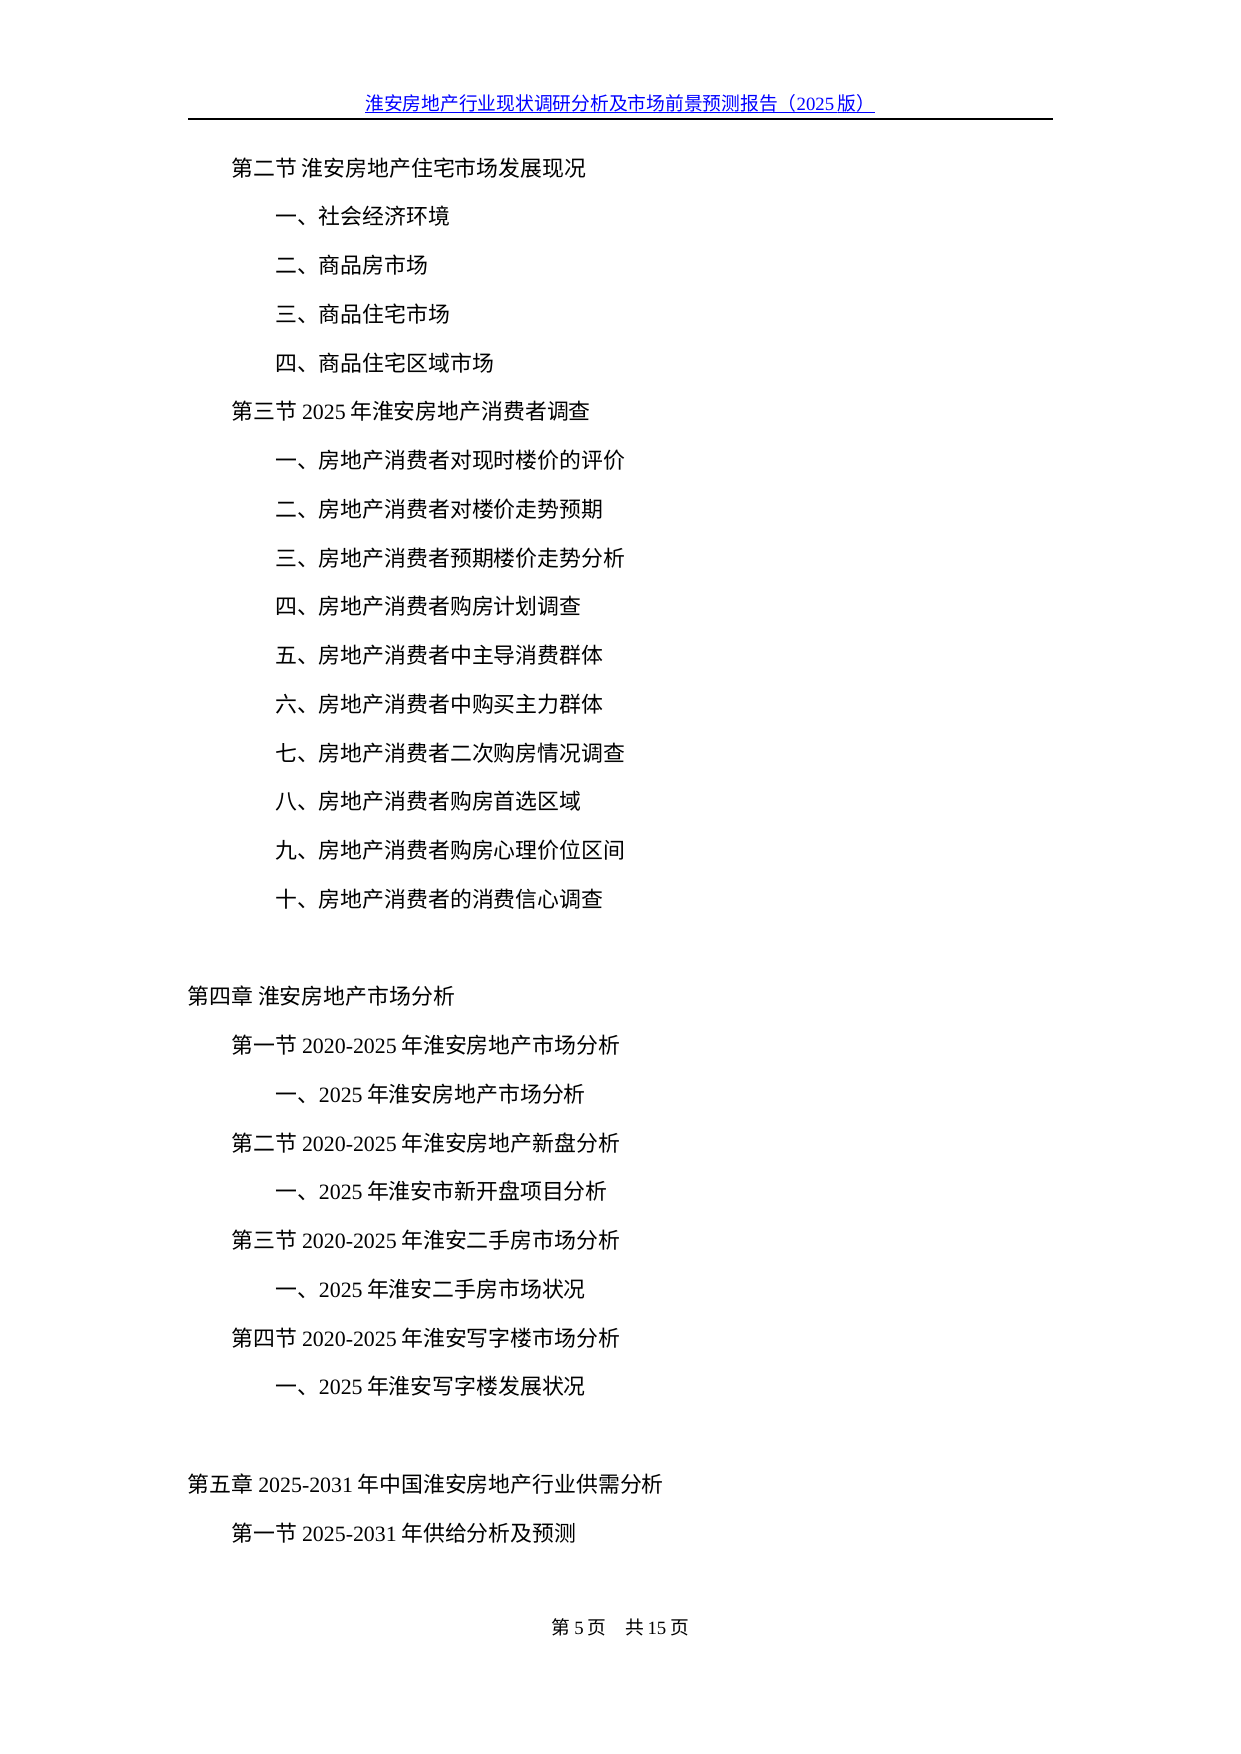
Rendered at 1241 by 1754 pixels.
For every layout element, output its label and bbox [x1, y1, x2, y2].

text [187, 150, 1053, 1548]
